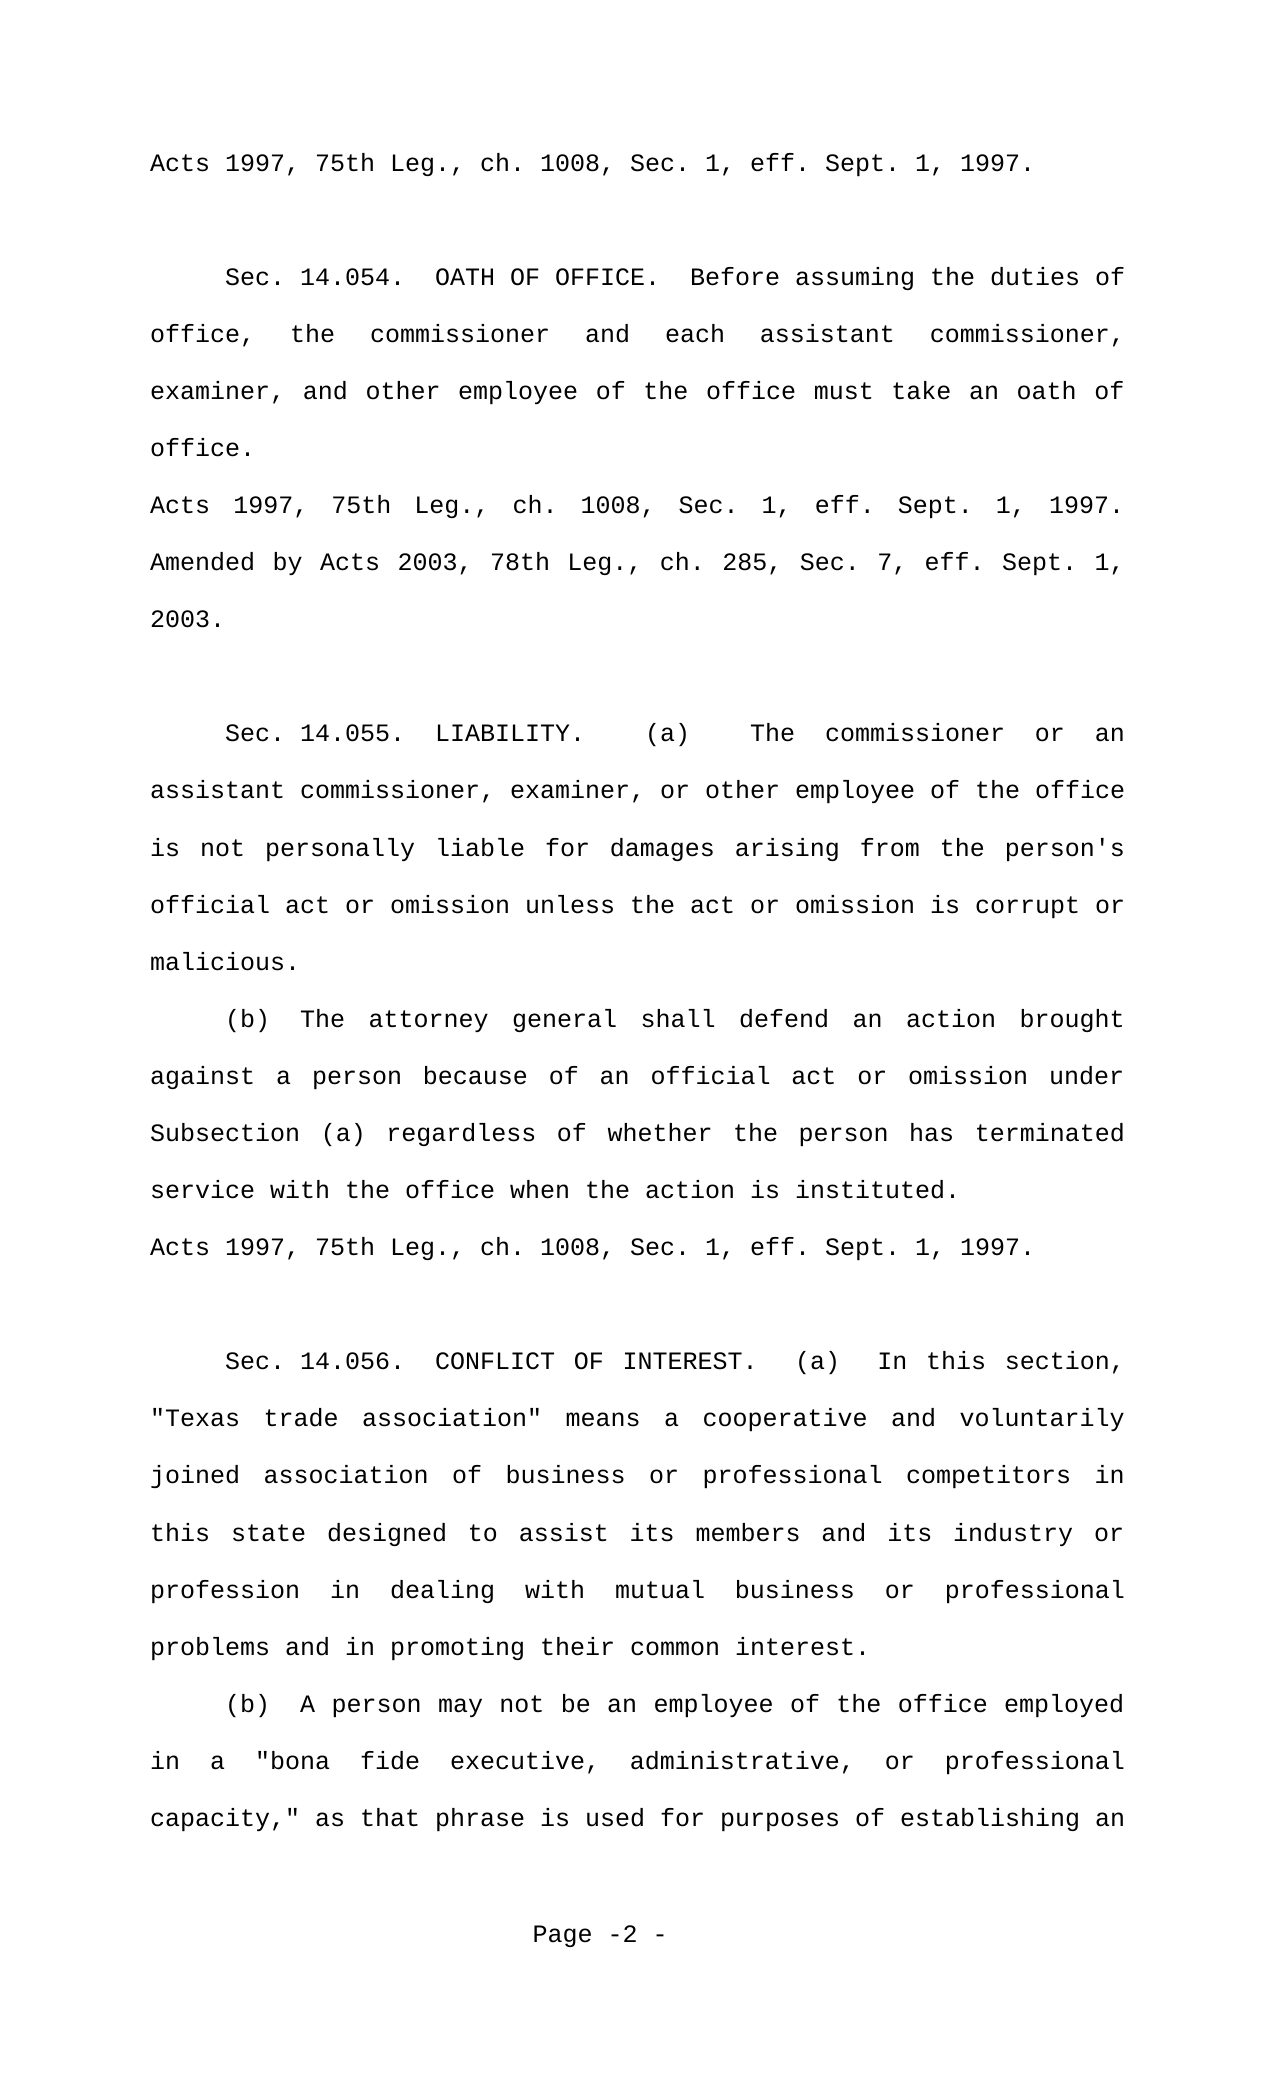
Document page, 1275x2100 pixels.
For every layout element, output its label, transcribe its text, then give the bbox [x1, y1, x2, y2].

text Sec. 14.054. OATH OF OFFICE. Before assuming the duties of office, the commissioner and each assistant commissioner, examiner, and other employee of the office must take an oath of office. [150, 264, 1125, 464]
text Acts 1997, 75th Leg., ch. 1008, Sec. 1, eff. Sept. 1, 1997. [150, 150, 1125, 178]
text Sec. 14.055. LIABILITY. (a) The commissioner or an assistant commissioner, examiner, or other employee of the office is not personally liable for damages arising from the person's official act or omission unless the act or omission is corrupt or malicious. [150, 721, 1125, 978]
text (b) The attorney general shall defend an action brought against a person because of an official act or omission under Subsection (a) regardless of whether the person has terminated service with the office when the action is instituted. [150, 1006, 1125, 1206]
text Acts 1997, 75th Leg., ch. 1008, Sec. 1, eff. Sept. 1, 1997. Amended by Acts 2003, 78th Leg., ch. 285, Sec. 7, eff. Sept. 1, 2003. [150, 492, 1125, 635]
text Acts 1997, 75th Leg., ch. 1008, Sec. 1, eff. Sept. 1, 1997. [150, 1234, 1125, 1263]
text Sec. 14.056. CONFLICT OF INTEREST. (a) In this section, "Texas trade association" means a cooperative and voluntarily joined association of business or professional competitors in this state designed to assist its members and its industry or profession in dealing with mutual business or professional problems and in promoting their common interest. [150, 1349, 1125, 1663]
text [150, 1691, 1125, 1834]
